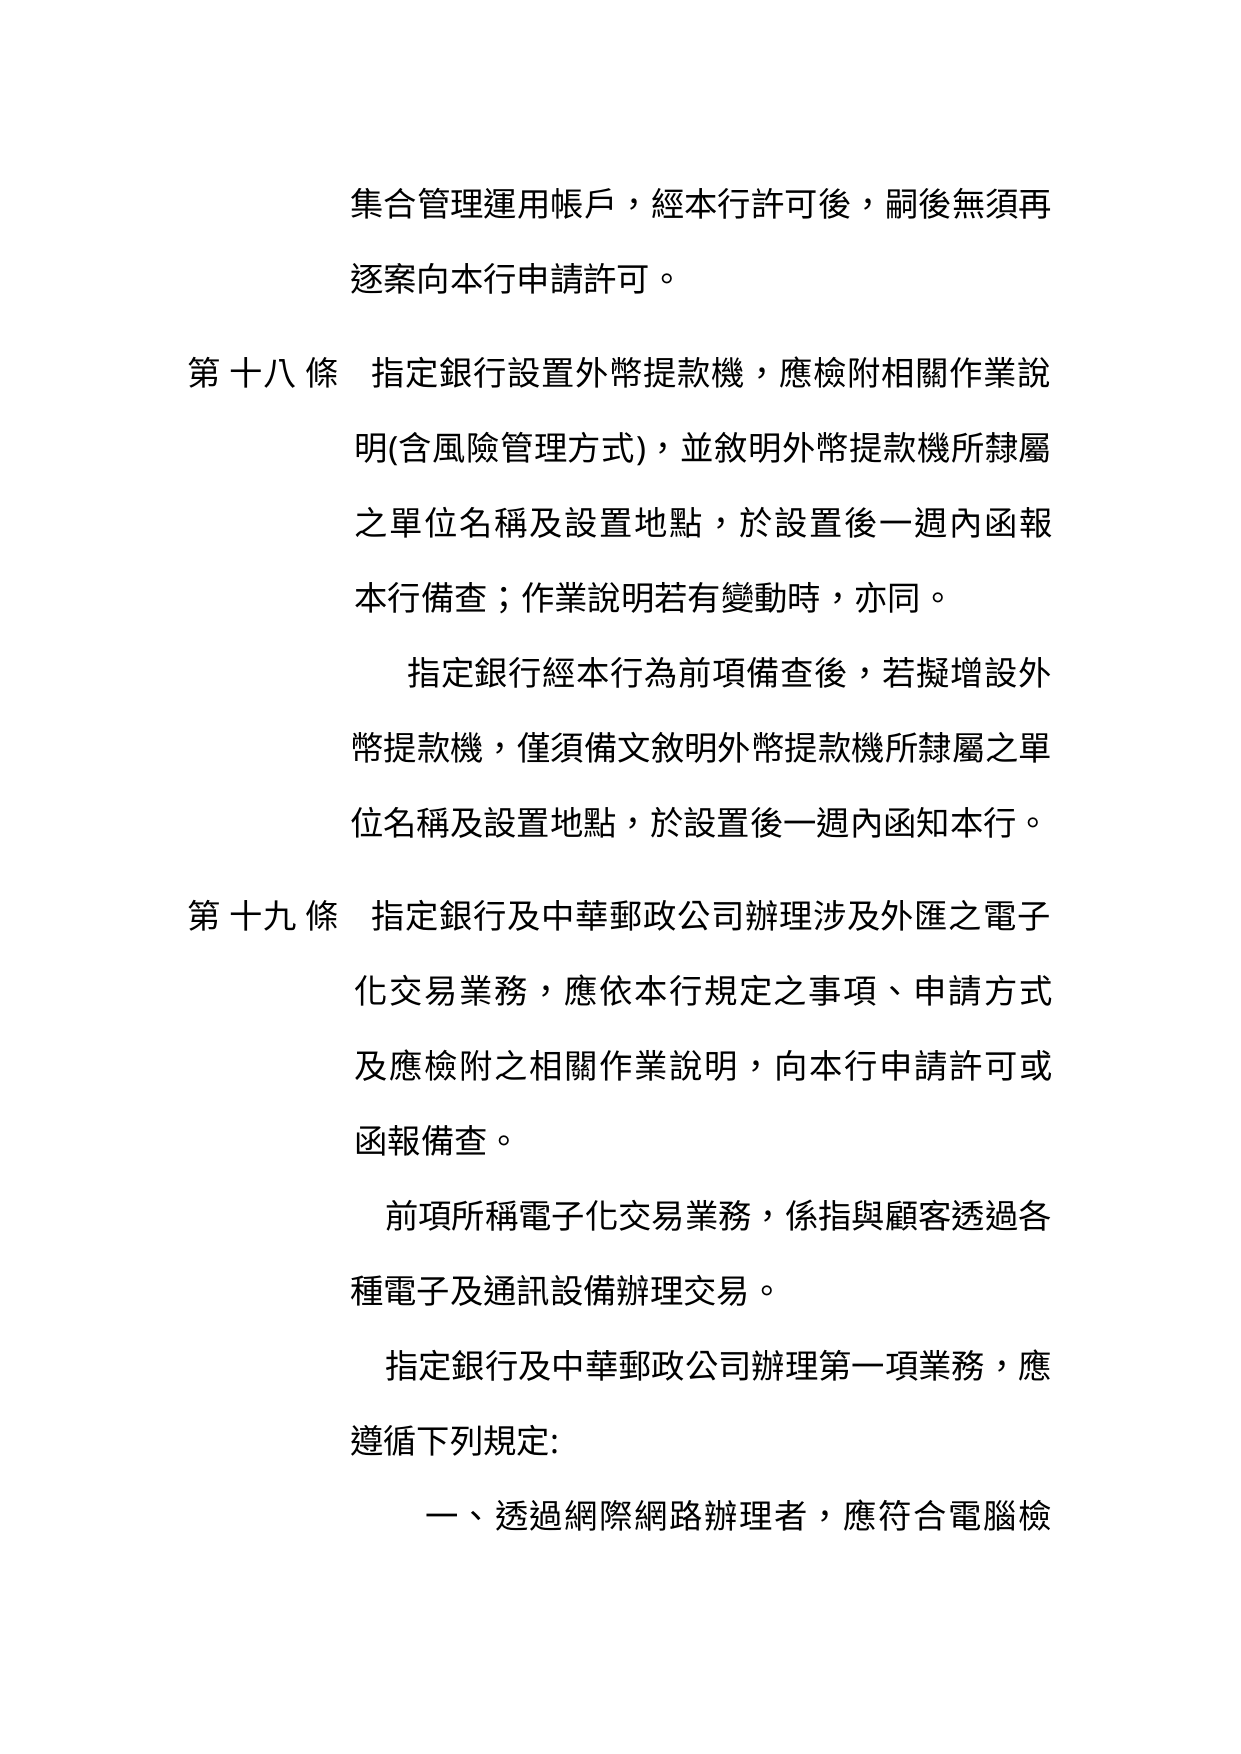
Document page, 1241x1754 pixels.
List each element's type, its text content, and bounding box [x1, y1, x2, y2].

text 第 十九 條 指定銀行及中華郵政公司辦理涉及外匯之電子化交易業務，應依本行規定之事項、申請方式及應檢附之相關作業說明，向本行申請許可或函報備查。 [187, 877, 1053, 1177]
text 指定銀行經本行為前項備查後，若擬增設外幣提款機，僅須備文敘明外幣提款機所隸屬之單位名稱及設置地點，於設置後一週內函知本行。 [350, 633, 1053, 858]
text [425, 1477, 1053, 1552]
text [350, 164, 1053, 314]
text 前項所稱電子化交易業務，係指與顧客透過各種電子及通訊設備辦理交易。 [350, 1177, 1053, 1327]
text 指定銀行及中華郵政公司辦理第一項業務，應遵循下列規定: [350, 1327, 1053, 1477]
text 第 十八 條 指定銀行設置外幣提款機，應檢附相關作業說明(含風險管理方式)，並敘明外幣提款機所隸屬之單位名稱及設置地點，於設置後一週內函報本行備查；作業說明若有變動時，亦同。 [187, 333, 1053, 633]
